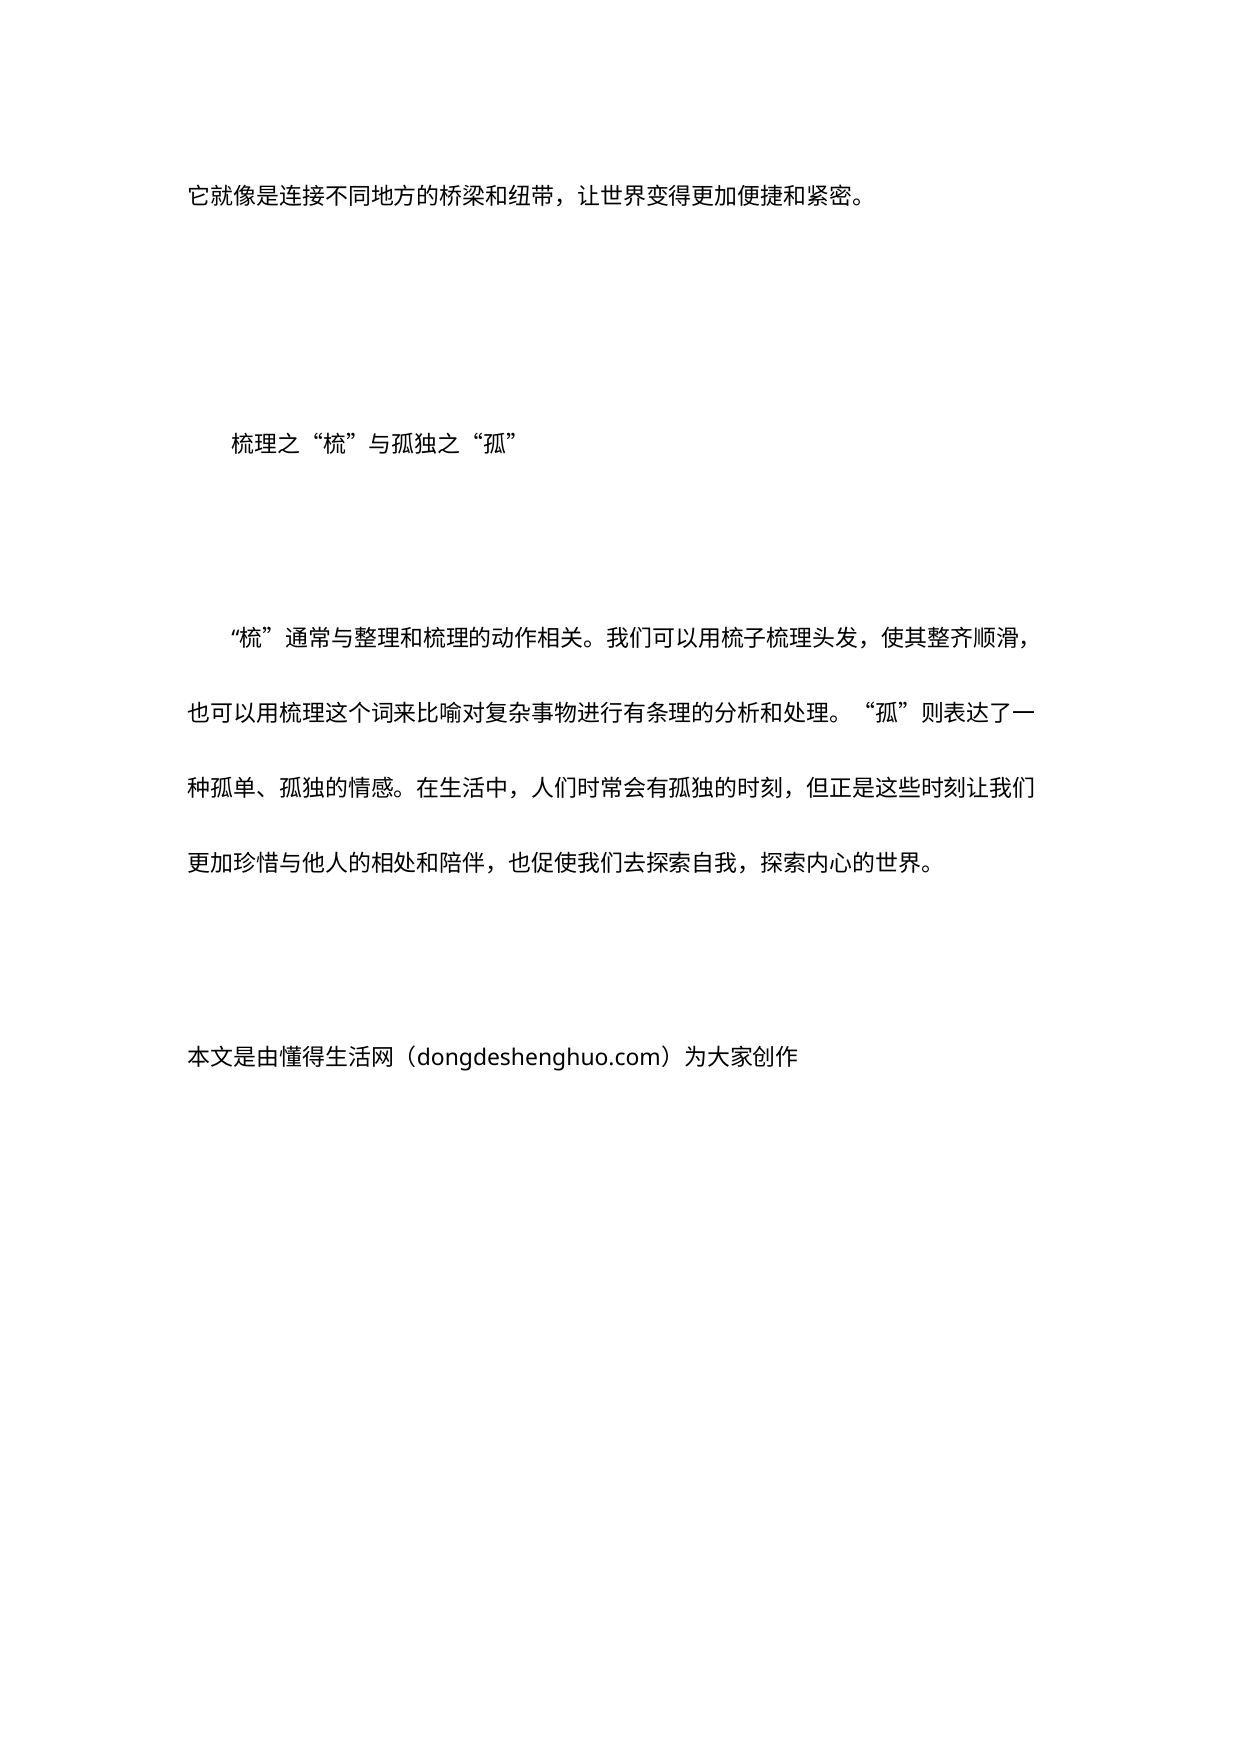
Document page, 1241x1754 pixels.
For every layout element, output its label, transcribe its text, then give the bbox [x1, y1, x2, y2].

text 梳理之“梳”与孤独之“孤” [187, 410, 1053, 475]
text 本文是由懂得生活网（dongdeshenghuo.com）为大家创作 [187, 1023, 1053, 1088]
text “梳”通常与整理和梳理的动作相关。我们可以用梳子梳理头发，使其整齐顺滑，也可以用梳理这个词来比喻对复杂事物进行有条理的分析和处理。“孤”则表达了一种孤单、孤独的情感。在生活中，人们时常会有孤独的时刻，但正是这些时刻让我们更加珍惜与他人的相处和陪伴，也促使我们去探索自我，探索内心的世界。 [187, 604, 1053, 893]
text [187, 162, 1053, 227]
